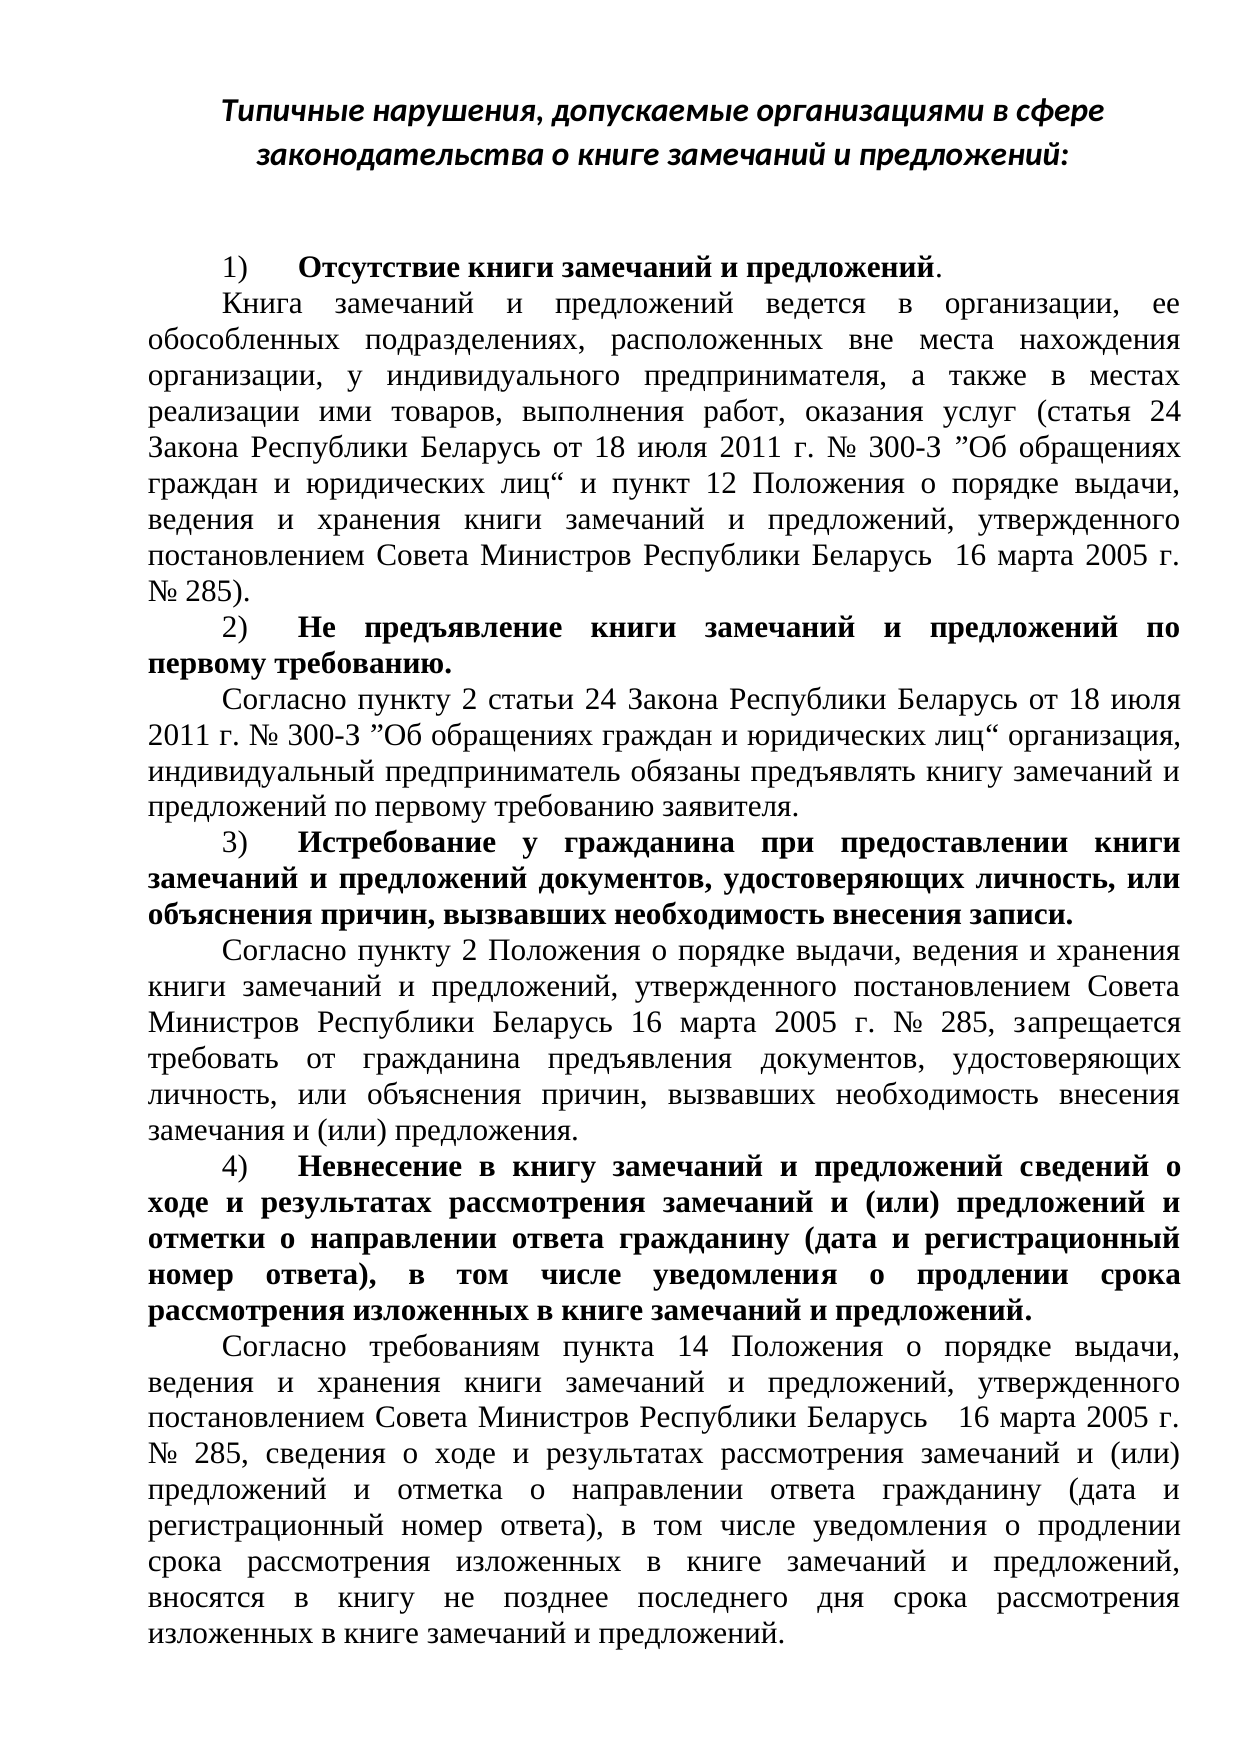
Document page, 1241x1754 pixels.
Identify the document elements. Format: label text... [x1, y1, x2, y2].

list Не предъявление книги замечаний и предложений по первому требованию. [148, 608, 1181, 680]
list Согласно пункту 2 статьи 24 Закона Республики Беларусь от 18 июля 2011 г. № 300-З ”Об обращениях граждан и юридических лиц“ организация, индивидуальный предприниматель обязаны предъявлять книгу замечаний и предложений по первому требованию заявителя. [148, 680, 1181, 824]
list Невнесение в книгу замечаний и предложений сведений о ходе и результатах рассмотрения замечаний и (или) предложений и отметки о направлении ответа гражданину (дата и регистрационный номер ответа), в том числе уведомления о продлении срока рассмотрения изложенных в книге замечаний и предложений. [148, 1147, 1181, 1327]
text Типичные нарушения, допускаемые организациями в сфере законодательства о книге замечаний и предложений: [148, 89, 1181, 173]
list Истребование у гражданина при предоставлении книги замечаний и предложений документов, удостоверяющих личность, или объяснения причин, вызвавших необходимость внесения записи. [148, 824, 1181, 931]
list Согласно пункту 2 Положения о порядке выдачи, ведения и хранения книги замечаний и предложений, утвержденного постановлением Совета Министров Республики Беларусь 16 марта 2005 г. № 285, запрещается требовать от гражданина предъявления документов, удостоверяющих личность, или объяснения причин, вызвавших необходимость внесения замечания и (или) предложения. [148, 931, 1181, 1147]
text Согласно требованиям пункта 14 Положения о порядке выдачи, ведения и хранения книги замечаний и предложений, утвержденного постановлением Совета Министров Республики Беларусь 16 марта 2005 г. № 285, сведения о ходе и результатах рассмотрения замечаний и (или) предложений и отметка о направлении ответа гражданину (дата и регистрационный номер ответа), в том числе уведомления о продлении срока рассмотрения изложенных в книге замечаний и предложений, вносятся в книгу не позднее последнего дня срока рассмотрения изложенных в книге замечаний и предложений. [148, 1327, 1181, 1650]
list Отсутствие книги замечаний и предложений. [148, 249, 1181, 284]
list Книга замечаний и предложений ведется в организации, ее обособленных подразделениях, расположенных вне места нахождения организации, у индивидуального предпринимателя, а также в местах реализации ими товаров, выполнения работ, оказания услуг (статья 24 Закона Республики Беларусь от 18 июля 2011 г. № 300-З ”Об обращениях граждан и юридических лиц“ и пункт 12 Положения о порядке выдачи, ведения и хранения книги замечаний и предложений, утвержденного постановлением Совета Министров Республики Беларусь 16 марта 2005 г. № 285). [148, 284, 1181, 608]
